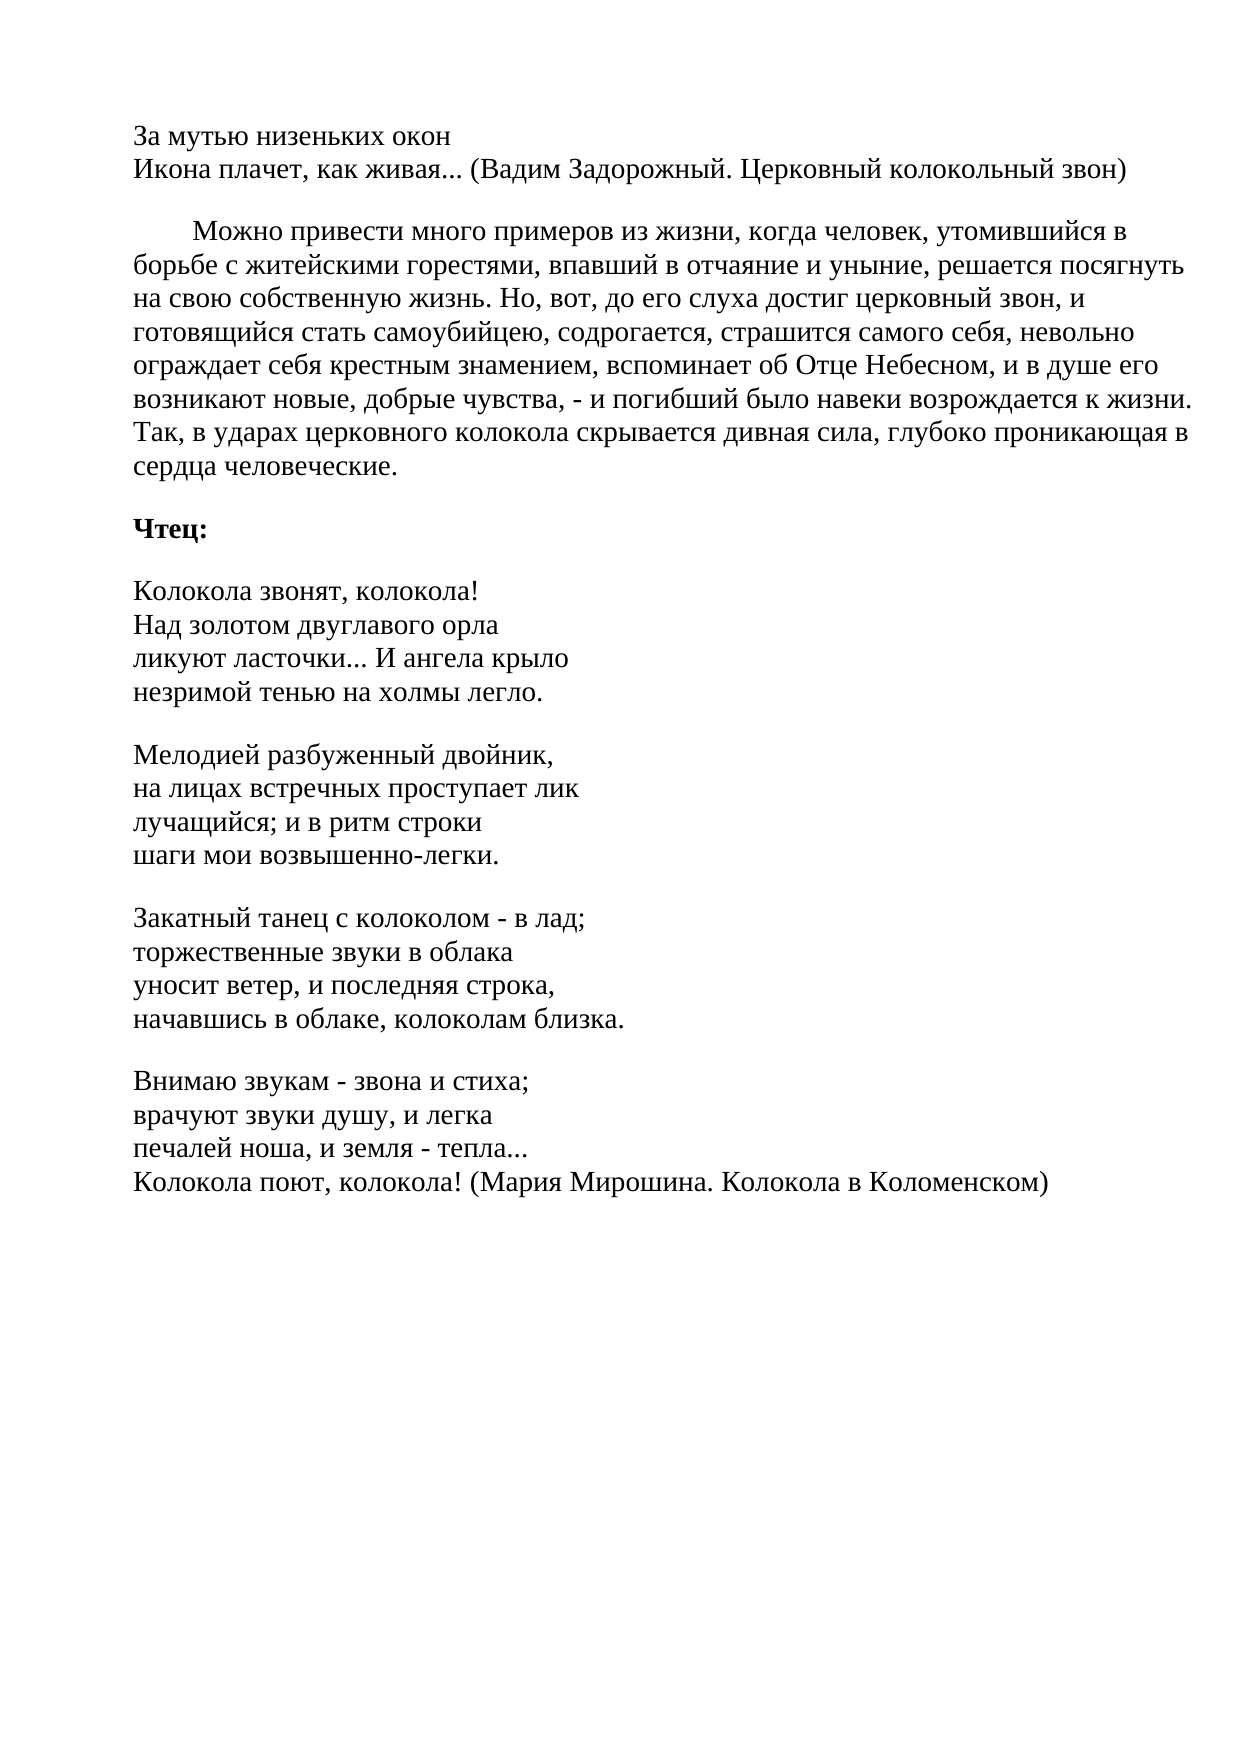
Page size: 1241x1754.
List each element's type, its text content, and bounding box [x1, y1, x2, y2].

text Колокола звонят, колокола! Над золотом двуглавого орла ликуют ласточки... И ангела крыло незримой тенью на холмы легло. [133, 573, 1196, 708]
text Мелодией разбуженный двойник, на лицах встречных проступает лик лучащийся; и в ритм строки шаги мои возвышенно-легки. [133, 737, 1196, 871]
text Внимаю звукам - звона и стиха; врачуют звуки душу, и легка печалей ноша, и земля - тепла... Колокола поют, колокола! (Мария Мирошина. Колокола в Коломенском) [133, 1063, 1196, 1198]
text Закатный танец с колоколом - в лад; торжественные звуки в облака уносит ветер, и последняя строка, начавшись в облаке, колоколам близка. [133, 900, 1196, 1034]
text Чтец: [133, 511, 1196, 544]
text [133, 118, 1196, 213]
text Можно привести много примеров из жизни, когда человек, утомившийся в борьбе с житейскими горестями, впавший в отчаяние и уныние, решается посягнуть на свою собственную жизнь. Но, вот, до его слуха достиг церковный звон, и готовящийся стать самоубийцею, содрогается, страшится самого себя, невольно ограждает себя крестным знамением, вспоминает об Отце Небесном, и в душе его возникают новые, добрые чувства, - и погибший было навеки возрождается к жизни. Так, в ударах церковного колокола скрывается дивная сила, глубоко проникающая в сердца человеческие. [133, 213, 1196, 482]
